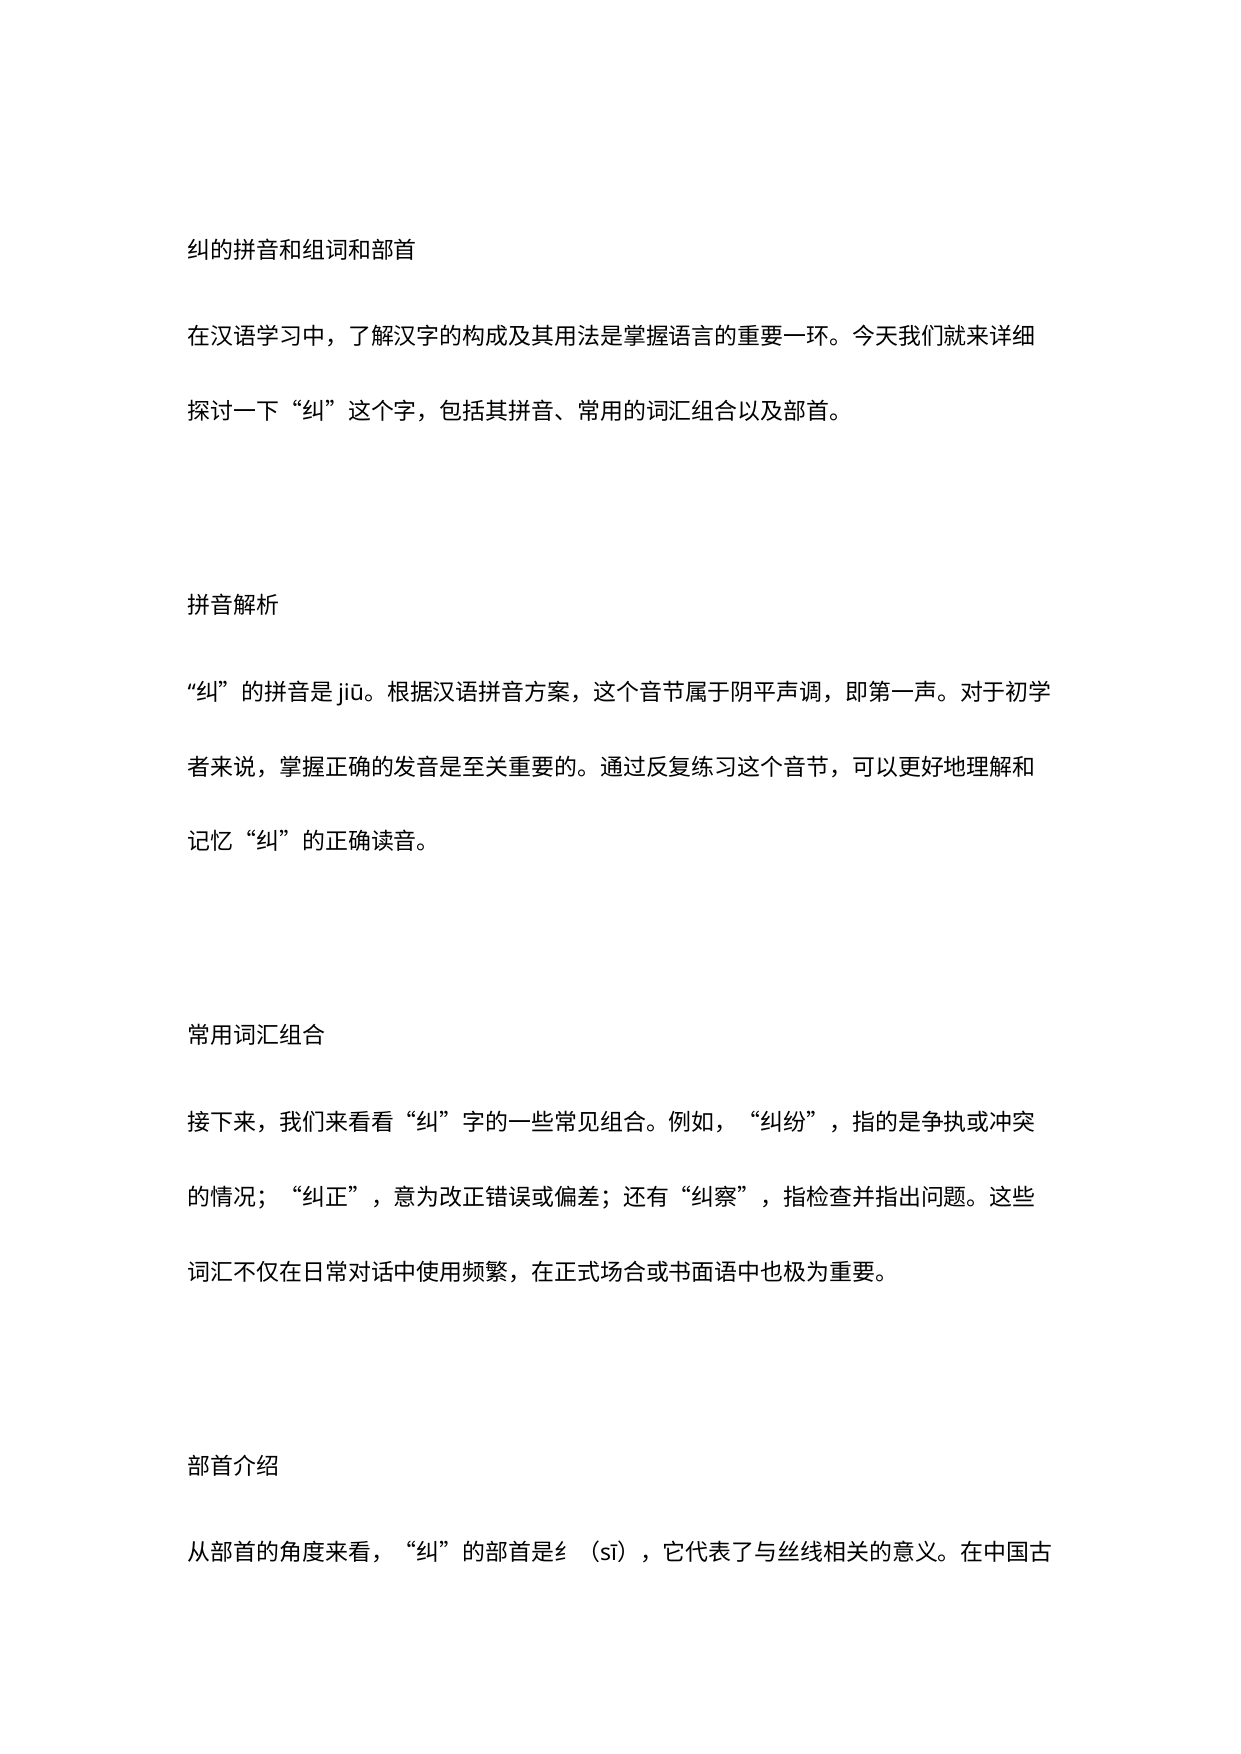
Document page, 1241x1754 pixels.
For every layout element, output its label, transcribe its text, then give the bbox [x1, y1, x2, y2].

text 纠的拼音和组词和部首 [187, 216, 1053, 281]
text 接下来，我们来看看“纠”字的一些常见组合。例如，“纠纷”，指的是争执或冲突的情况；“纠正”，意为改正错误或偏差；还有“纠察”，指检查并指出问题。这些词汇不仅在日常对话中使用频繁，在正式场合或书面语中也极为重要。 [187, 1088, 1053, 1302]
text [187, 1518, 1053, 1583]
text 部首介绍 [187, 1432, 1053, 1497]
text “纠”的拼音是jiū。根据汉语拼音方案，这个音节属于阴平声调，即第一声。对于初学者来说，掌握正确的发音是至关重要的。通过反复练习这个音节，可以更好地理解和记忆“纠”的正确读音。 [187, 658, 1053, 872]
text 拼音解析 [187, 571, 1053, 636]
text 常用词汇组合 [187, 1002, 1053, 1067]
text 在汉语学习中，了解汉字的构成及其用法是掌握语言的重要一环。今天我们就来详细探讨一下“纠”这个字，包括其拼音、常用的词汇组合以及部首。 [187, 302, 1053, 442]
